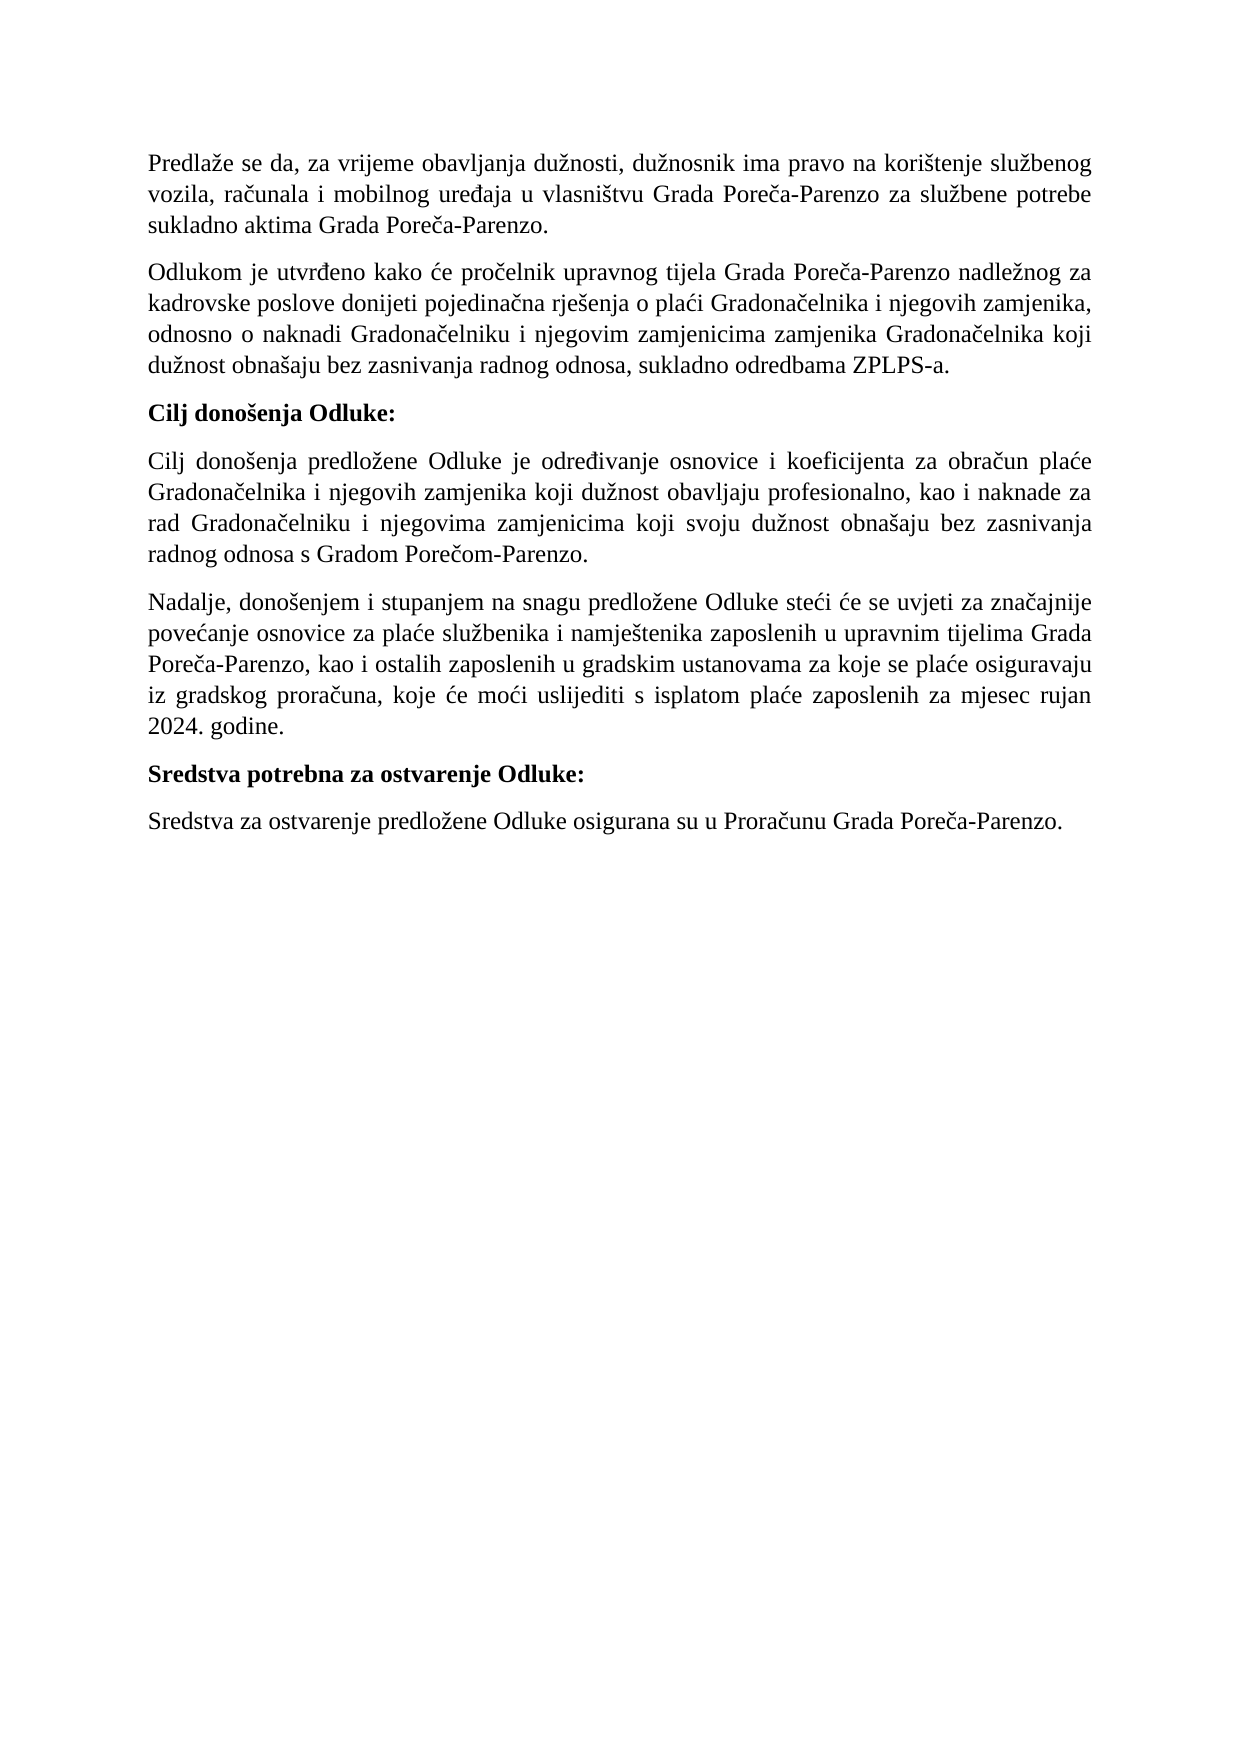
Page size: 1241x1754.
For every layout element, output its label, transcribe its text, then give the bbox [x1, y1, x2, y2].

text Nadalje, donošenjem i stupanjem na snagu predložene Odluke steći će se uvjeti za značajnije povećanje osnovice za plaće službenika i namještenika zaposlenih u upravnim tijelima Grada Poreča-Parenzo, kao i ostalih zaposlenih u gradskim ustanovama za koje se plaće osiguravaju iz gradskog proračuna, koje će moći uslijediti s isplatom plaće zaposlenih za mjesec rujan 2024. godine. [148, 587, 1093, 740]
text Cilj donošenja Odluke: [148, 398, 1093, 427]
text Predlaže se da, za vrijeme obavljanja dužnosti, dužnosnik ima pravo na korištenje službenog vozila, računala i mobilnog uređaja u vlasništvu Grada Poreča-Parenzo za službene potrebe sukladno aktima Grada Poreča-Parenzo. [148, 148, 1093, 238]
text Odlukom je utvrđeno kako će pročelnik upravnog tijela Grada Poreča-Parenzo nadležnog za kadrovske poslove donijeti pojedinačna rješenja o plaći Gradonačelnika i njegovih zamjenika, odnosno o naknadi Gradonačelniku i njegovim zamjenicima zamjenika Gradonačelnika koji dužnost obnašaju bez zasnivanja radnog odnosa, sukladno odredbama ZPLPS-a. [148, 257, 1093, 379]
text Sredstva za ostvarenje predložene Odluke osigurana su u Proračunu Grada Poreča-Parenzo. [148, 806, 1093, 835]
text Sredstva potrebna za ostvarenje Odluke: [148, 759, 1093, 787]
text Cilj donošenja predložene Odluke je određivanje osnovice i koeficijenta za obračun plaće Gradonačelnika i njegovih zamjenika koji dužnost obavljaju profesionalno, kao i naknade za rad Gradonačelniku i njegovima zamjenicima koji svoju dužnost obnašaju bez zasnivanja radnog odnosa s Gradom Porečom-Parenzo. [148, 446, 1093, 568]
